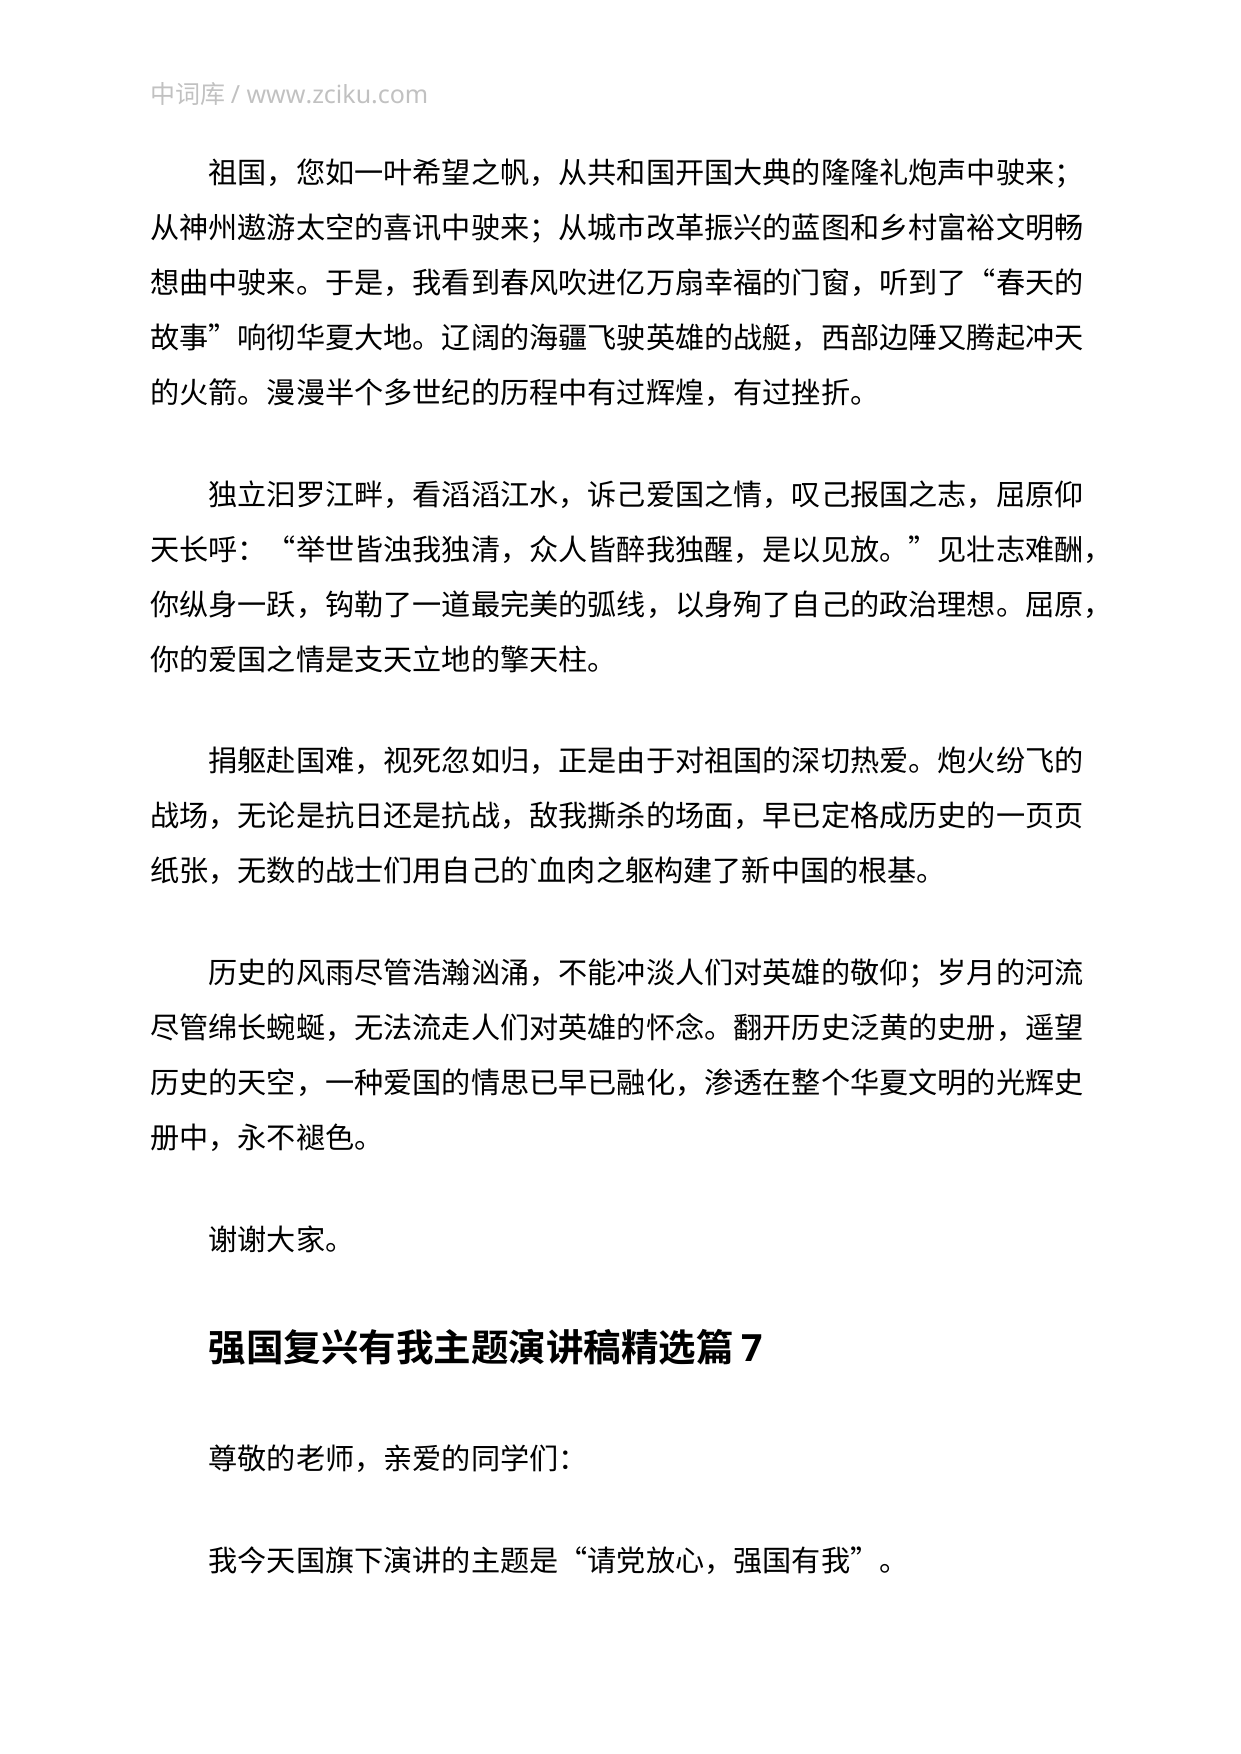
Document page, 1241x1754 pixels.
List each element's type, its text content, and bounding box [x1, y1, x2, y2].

text 我今天国旗下演讲的主题是“请党放心，强国有我”。 [150, 1537, 1090, 1579]
text 历史的风雨尽管浩瀚汹涌，不能冲淡人们对英雄的敬仰；岁月的河流尽管绵长蜿蜒，无法流走人们对英雄的怀念。翻开历史泛黄的史册，遥望历史的天空，一种爱国的情思已早已融化，渗透在整个华夏文明的光辉史册中，永不褪色。 [150, 949, 1090, 1157]
text 尊敬的老师，亲爱的同学们： [150, 1435, 1090, 1478]
text 强国复兴有我主题演讲稿精选篇7 [150, 1318, 1090, 1372]
text 捐躯赴国难，视死忽如归，正是由于对祖国的深切热爱。炮火纷飞的战场，无论是抗日还是抗战，敌我撕杀的场面，早已定格成历史的一页页纸张，无数的战士们用自己的`血肉之躯构建了新中国的根基。 [150, 738, 1090, 890]
text 谢谢大家。 [150, 1216, 1090, 1258]
text 独立汩罗江畔，看滔滔江水，诉己爱国之情，叹己报国之志，屈原仰天长呼：“举世皆浊我独清，众人皆醉我独醒，是以见放。”见壮志难酬，你纵身一跃，钩勒了一道最完美的弧线，以身殉了自己的政治理想。屈原，你的爱国之情是支天立地的擎天柱。 [150, 471, 1090, 678]
text 祖国，您如一叶希望之帆，从共和国开国大典的隆隆礼炮声中驶来；从神州遨游太空的喜讯中驶来；从城市改革振兴的蓝图和乡村富裕文明畅想曲中驶来。于是，我看到春风吹进亿万扇幸福的门窗，听到了“春天的故事”响彻华夏大地。辽阔的海疆飞驶英雄的战艇，西部边陲又腾起冲天的火箭。漫漫半个多世纪的历程中有过辉煌，有过挫折。 [150, 150, 1090, 412]
